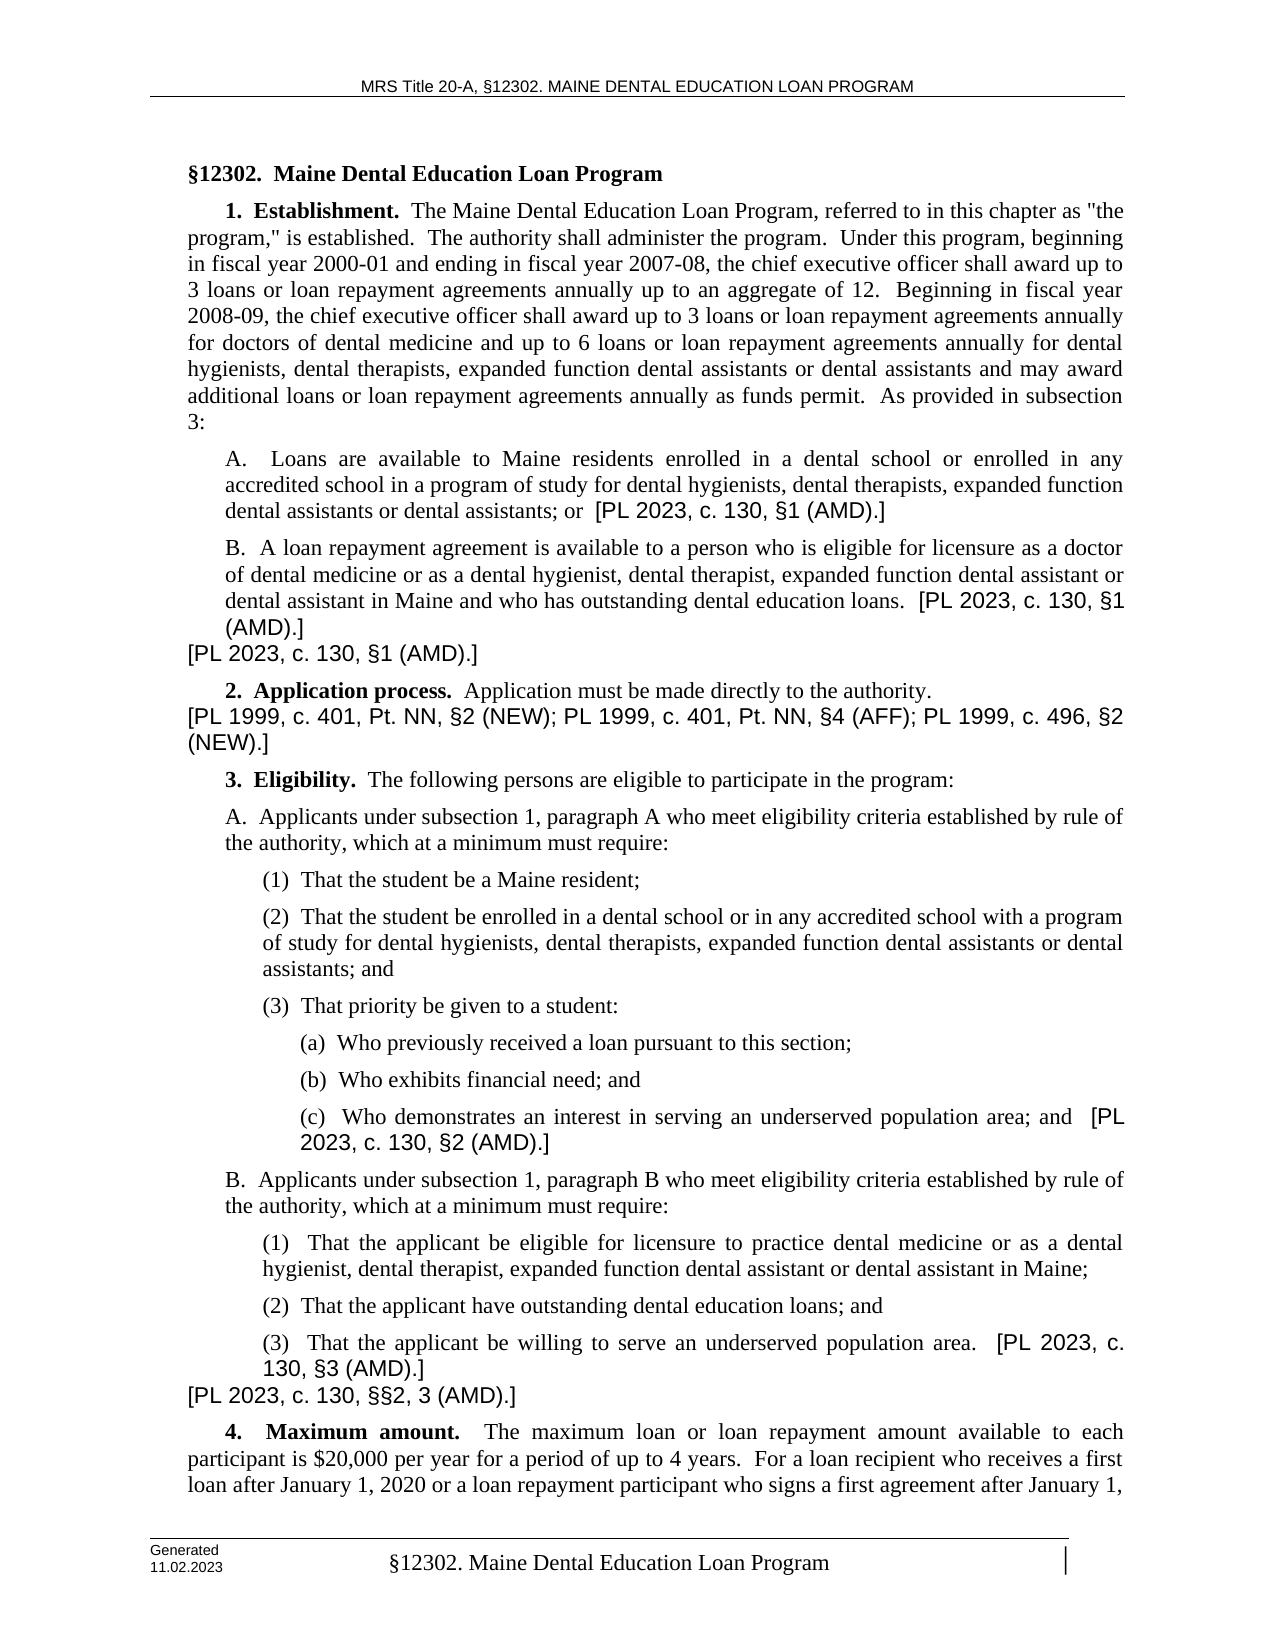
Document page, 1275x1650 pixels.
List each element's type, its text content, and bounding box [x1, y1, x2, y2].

text (1) That the applicant be eligible for licensure to practice dental medicine or as a dental hygienist, dental therapist, expanded function dental assistant or dental assistant in Maine; [262, 1229, 1125, 1282]
text [PL 2023, c. 130, §1 (AMD).] [187, 640, 1125, 666]
text B. A loan repayment agreement is available to a person who is eligible for licensure as a doctor of dental medicine or as a dental hygienist, dental therapist, expanded function dental assistant or dental assistant in Maine and who has outstanding dental education loans. [PL 2023, c. 130, §1 (AMD).] [225, 534, 1125, 640]
text (2) That the student be enrolled in a dental school or in any accredited school with a program of study for dental hygienists, dental therapists, expanded function dental assistants or dental assistants; and [262, 903, 1125, 982]
text (3) That priority be given to a student: [262, 992, 1125, 1019]
text A. Applicants under subsection 1, paragraph A who meet eligibility criteria established by rule of the authority, which at a minimum must require: [225, 803, 1125, 856]
text 3. Eligibility. The following persons are eligible to participate in the program: [187, 766, 1125, 792]
text 1. Establishment. The Maine Dental Education Loan Program, referred to in this chapter as "the program," is established. The authority shall administer the program. Under this program, beginning in fiscal year 2000-01 and ending in fiscal year 2007-08, the chief executive officer shall award up to 3 loans or loan repayment agreements annually up to an aggregate of 12. Beginning in fiscal year 2008-09, the chief executive officer shall award up to 3 loans or loan repayment agreements annually for doctors of dental medicine and up to 6 loans or loan repayment agreements annually for dental hygienists, dental therapists, expanded function dental assistants or dental assistants and may award additional loans or loan repayment agreements annually as funds permit. As provided in subsection 3: [187, 197, 1125, 434]
text [PL 2023, c. 130, §§2, 3 (AMD).] [187, 1382, 1125, 1408]
text [PL 1999, c. 401, Pt. NN, §2 (NEW); PL 1999, c. 401, Pt. NN, §4 (AFF); PL 1999, c. 496, §2 (NEW).] [187, 703, 1125, 756]
text A. Loans are available to Maine residents enrolled in a dental school or enrolled in any accredited school in a program of study for dental hygienists, dental therapists, expanded function dental assistants or dental assistants; or [PL 2023, c. 130, §1 (AMD).] [225, 445, 1125, 524]
text (a) Who previously received a loan pursuant to this section; [300, 1029, 1125, 1055]
text B. Applicants under subsection 1, paragraph B who meet eligibility criteria established by rule of the authority, which at a minimum must require: [225, 1166, 1125, 1218]
text (c) Who demonstrates an interest in serving an underserved population area; and [PL 2023, c. 130, §2 (AMD).] [300, 1103, 1125, 1155]
text (b) Who exhibits financial need; and [300, 1066, 1125, 1092]
text 2. Application process. Application must be made directly to the authority. [187, 677, 1125, 703]
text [187, 1418, 1125, 1497]
text (1) That the student be a Maine resident; [262, 866, 1125, 892]
text (3) That the applicant be willing to serve an underserved population area. [PL 2023, c. 130, §3 (AMD).] [262, 1329, 1125, 1382]
text §12302. Maine Dental Education Loan Program [187, 160, 1125, 187]
text (2) That the applicant have outstanding dental education loans; and [262, 1292, 1125, 1318]
